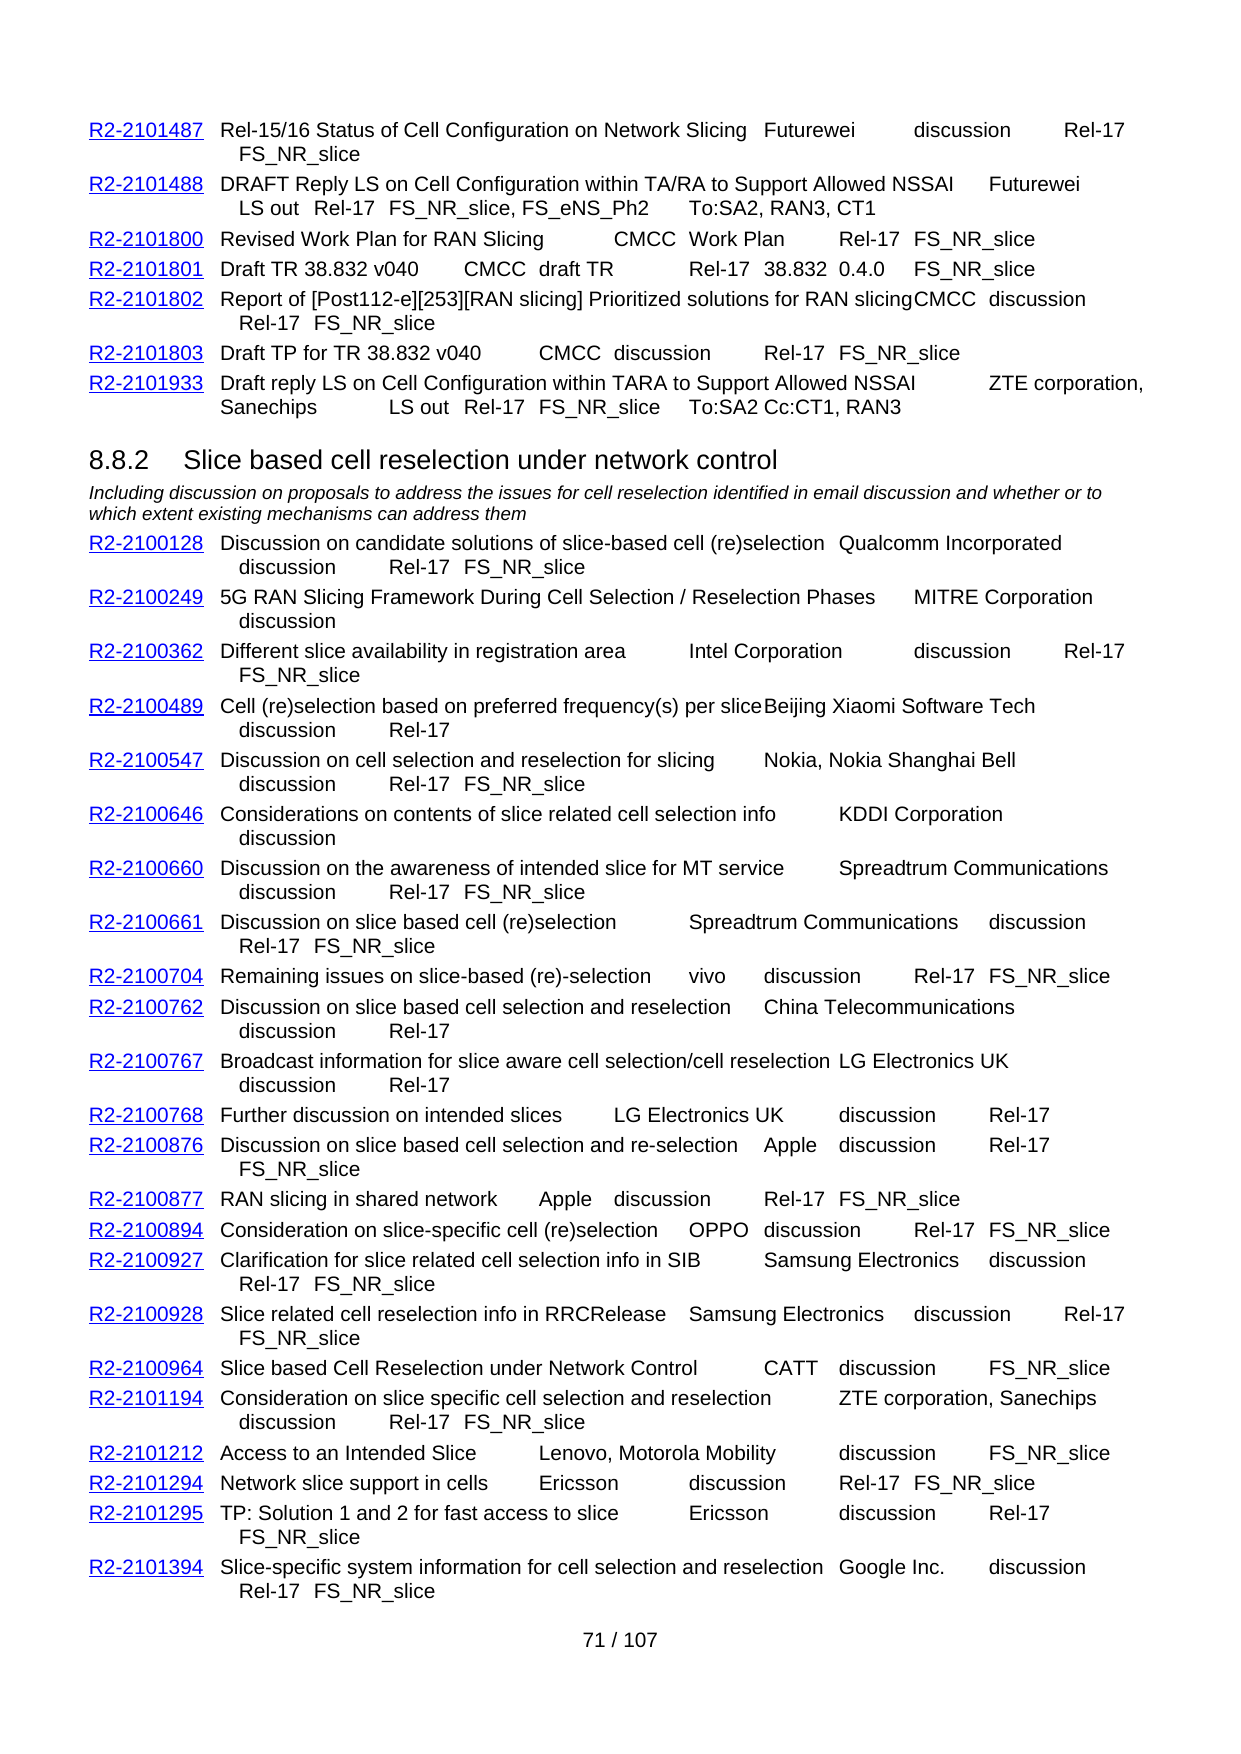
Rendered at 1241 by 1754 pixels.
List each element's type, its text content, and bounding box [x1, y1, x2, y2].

title R2-2100876 Discussion on slice based cell selection and re-selection Apple discussion Rel-17 FS_NR_slice [89, 1133, 1152, 1181]
title R2-2100249 5G RAN Slicing Framework During Cell Selection / Reselection Phases MITRE Corporation discussion [89, 585, 1152, 633]
title R2-2100894 Consideration on slice-specific cell (re)selection OPPO discussion Rel-17 FS_NR_slice [89, 1217, 1152, 1241]
title R2-2101394 Slice-specific system information for cell selection and reselection Google Inc. discussion Rel-17 FS_NR_slice [89, 1555, 1152, 1603]
title R2-2100489 Cell (re)selection based on preferred frequency(s) per slice Beijing Xiaomi Software Tech discussion Rel-17 [89, 693, 1152, 741]
title R2-2100927 Clarification for slice related cell selection info in SIB Samsung Electronics discussion Rel-17 FS_NR_slice [89, 1248, 1152, 1296]
title R2-2100660 Discussion on the awareness of intended slice for MT service Spreadtrum Communications discussion Rel-17 FS_NR_slice [89, 856, 1152, 904]
title R2-2100762 Discussion on slice based cell selection and reselection China Telecommunications discussion Rel-17 [89, 994, 1152, 1042]
title R2-2101801 Draft TR 38.832 v040 CMCC draft TR Rel-17 38.832 0.4.0 FS_NR_slice [89, 257, 1152, 281]
title R2-2101487 Rel-15/16 Status of Cell Configuration on Network Slicing Futurewei discussion Rel-17 FS_NR_slice [89, 118, 1152, 166]
title R2-2101294 Network slice support in cells Ericsson discussion Rel-17 FS_NR_slice [89, 1471, 1152, 1494]
title R2-2101933 Draft reply LS on Cell Configuration within TARA to Support Allowed NSSAI ZTE corporation, Sanechips LS out Rel-17 FS_NR_slice To:SA2 Cc:CT1, RAN3 [89, 371, 1152, 419]
title R2-2100928 Slice related cell reselection info in RRCRelease Samsung Electronics discussion Rel-17 FS_NR_slice [89, 1302, 1152, 1350]
title R2-2100704 Remaining issues on slice-based (re)-selection vivo discussion Rel-17 FS_NR_slice [89, 964, 1152, 988]
title R2-2100877 RAN slicing in shared network Apple discussion Rel-17 FS_NR_slice [89, 1187, 1152, 1211]
title R2-2100661 Discussion on slice based cell (re)selection Spreadtrum Communications discussion Rel-17 FS_NR_slice [89, 910, 1152, 958]
subtitle 8.8.2 Slice based cell reselection under network control [89, 444, 1152, 475]
title R2-2101488 DRAFT Reply LS on Cell Configuration within TA/RA to Support Allowed NSSAI Futurewei LS out Rel-17 FS_NR_slice, FS_eNS_Ph2 To:SA2, RAN3, CT1 [89, 172, 1152, 220]
title R2-2101194 Consideration on slice specific cell selection and reselection ZTE corporation, Sanechips discussion Rel-17 FS_NR_slice [89, 1386, 1152, 1434]
title R2-2101295 TP: Solution 1 and 2 for fast access to slice Ericsson discussion Rel-17 FS_NR_slice [89, 1501, 1152, 1549]
text Including discussion on proposals to address the issues for cell reselection identified in email discussion and whether or to which extent existing mechanisms can address them [89, 482, 1152, 525]
title R2-2101212 Access to an Intended Slice Lenovo, Motorola Mobility discussion FS_NR_slice [89, 1440, 1152, 1464]
title R2-2100128 Discussion on candidate solutions of slice-based cell (re)selection Qualcomm Incorporated discussion Rel-17 FS_NR_slice [89, 531, 1152, 579]
title R2-2100767 Broadcast information for slice aware cell selection/cell reselection LG Electronics UK discussion Rel-17 [89, 1049, 1152, 1097]
title R2-2100362 Different slice availability in registration area Intel Corporation discussion Rel-17 FS_NR_slice [89, 639, 1152, 687]
title R2-2100646 Considerations on contents of slice related cell selection info KDDI Corporation discussion [89, 802, 1152, 850]
title R2-2100547 Discussion on cell selection and reselection for slicing Nokia, Nokia Shanghai Bell discussion Rel-17 FS_NR_slice [89, 748, 1152, 796]
title R2-2100964 Slice based Cell Reselection under Network Control CATT discussion FS_NR_slice [89, 1356, 1152, 1380]
title R2-2101802 Report of [Post112-e][253][RAN slicing] Prioritized solutions for RAN slicing CMCC discussion Rel-17 FS_NR_slice [89, 287, 1152, 335]
title R2-2101803 Draft TP for TR 38.832 v040 CMCC discussion Rel-17 FS_NR_slice [89, 341, 1152, 365]
title R2-2100768 Further discussion on intended slices LG Electronics UK discussion Rel-17 [89, 1103, 1152, 1127]
title R2-2101800 Revised Work Plan for RAN Slicing CMCC Work Plan Rel-17 FS_NR_slice [89, 226, 1152, 250]
